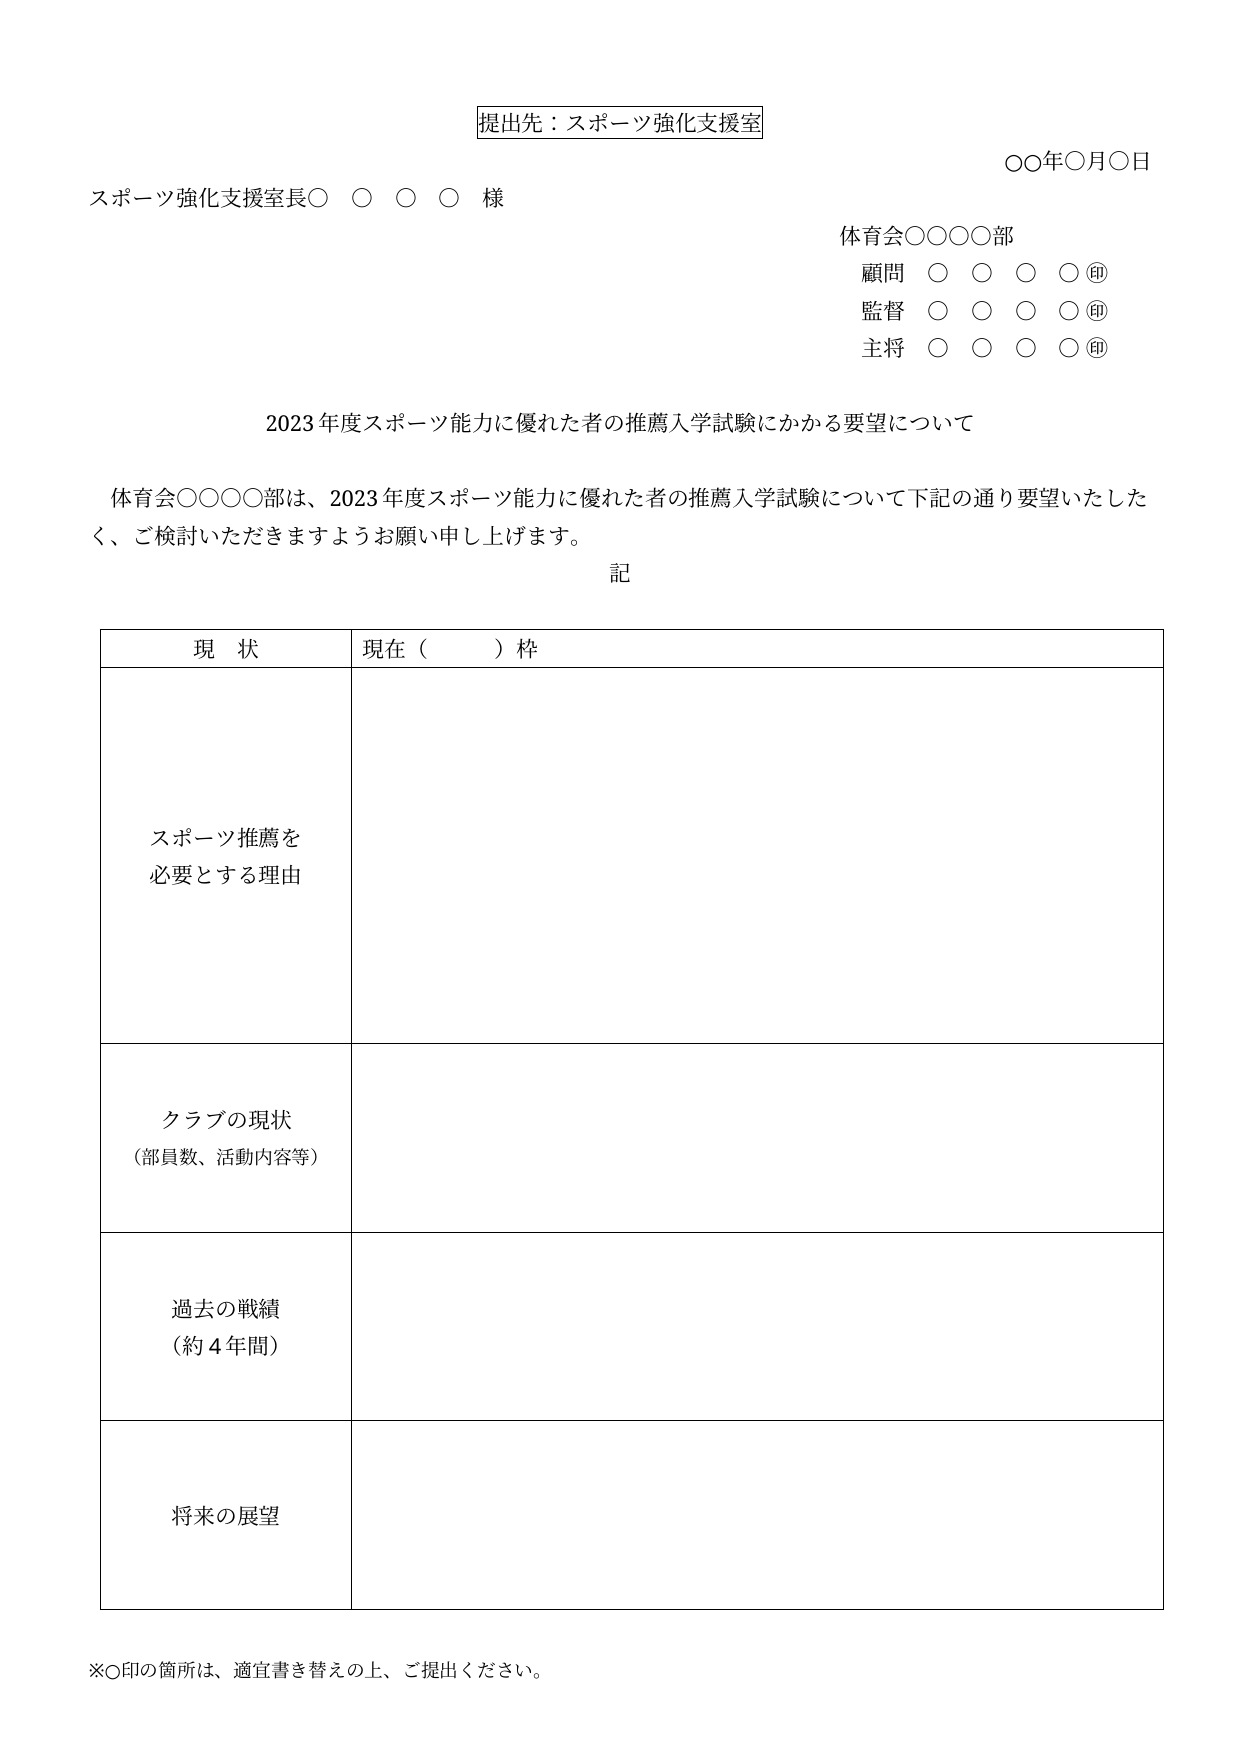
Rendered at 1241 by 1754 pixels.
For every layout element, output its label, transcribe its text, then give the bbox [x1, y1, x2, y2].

table_cell 将来の展望 [101, 1421, 351, 1609]
table_cell 過去の戦績 （約4年間） [101, 1233, 351, 1420]
table_cell スポーツ推薦を 必要とする理由 [101, 668, 351, 1043]
text 提出先：スポーツ強化支援室 [89, 104, 1152, 141]
text 体育会○○○○部 [89, 216, 1064, 254]
text 主将 ○ ○ ○ ○ ㊞ [89, 329, 1108, 366]
subtitle 記 [89, 554, 1152, 591]
text 体育会○○○○部は、2023年度スポーツ能力に優れた者の推薦入学試験について下記の通り要望いたしたく、ご検討いただきますようお願い申し上げます。 [89, 479, 1152, 554]
table_cell [352, 1233, 1163, 1420]
table_cell クラブの現状 （部員数、活動内容等） [101, 1044, 351, 1232]
table_header 現 状 [101, 630, 351, 667]
table_cell [352, 668, 1163, 1043]
text 顧問 ○ ○ ○ ○ ㊞ [89, 254, 1108, 291]
table_header 現在（ ）枠 [352, 630, 1163, 667]
text ○○年○月○日 [89, 141, 1152, 179]
text 監督 ○ ○ ○ ○ ㊞ [89, 291, 1108, 329]
text 2023年度スポーツ能力に優れた者の推薦入学試験にかかる要望について [89, 404, 1152, 441]
table_cell [352, 1421, 1163, 1609]
text スポーツ強化支援室長○ ○ ○ ○ 様 [89, 179, 1152, 216]
table_cell [352, 1044, 1163, 1232]
